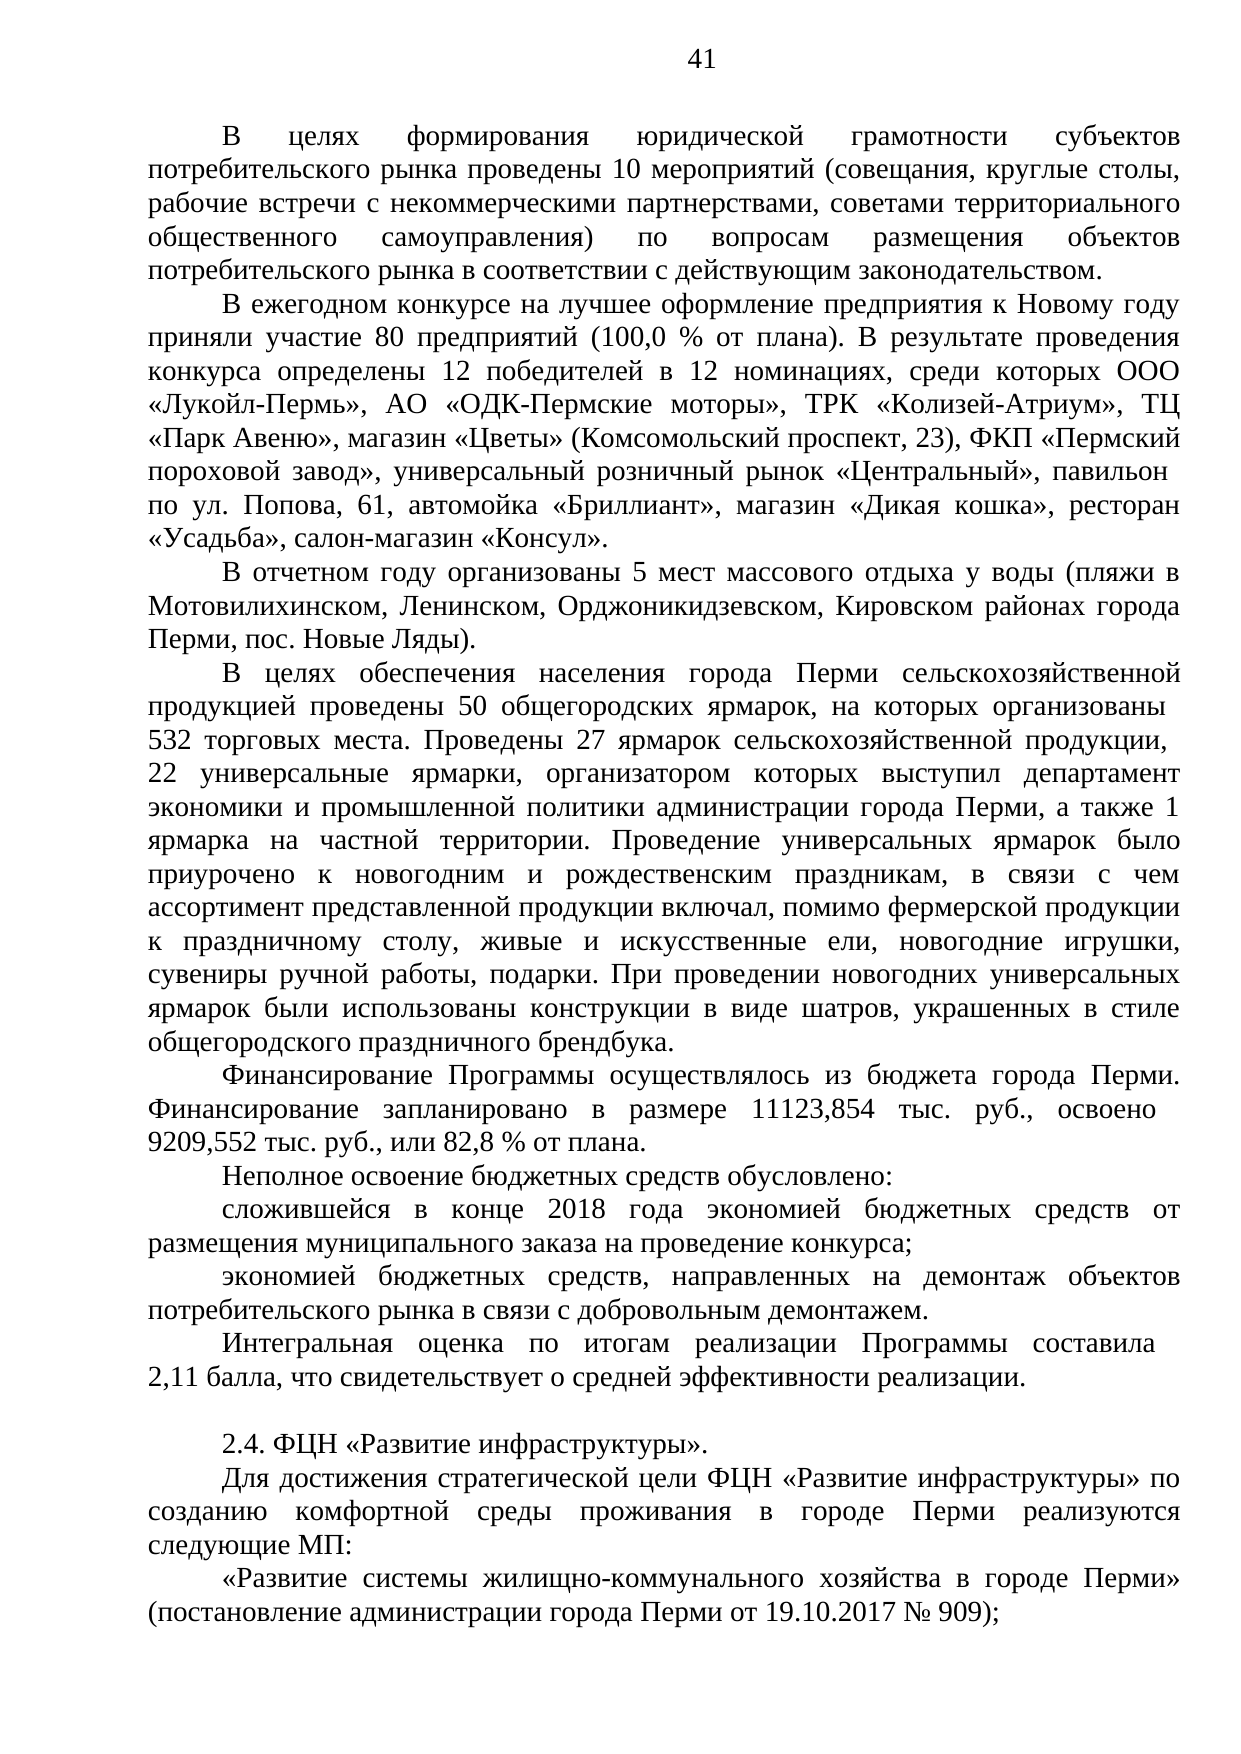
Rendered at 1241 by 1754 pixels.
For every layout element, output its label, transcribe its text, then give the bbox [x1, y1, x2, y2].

text В ежегодном конкурсе на лучшее оформление предприятия к Новому году приняли участие 80 предприятий (100,0 % от плана). В результате проведения конкурса определены 12 победителей в 12 номинациях, среди которых ООО «Лукойл-Пермь», АО «ОДК-Пермские моторы», ТРК «Колизей-Атриум», ТЦ «Парк Авеню», магазин «Цветы» (Комсомольский проспект, 23), ФКП «Пермский пороховой завод», универсальный розничный рынок «Центральный», павильон по ул. Попова, 61, автомойка «Бриллиант», магазин «Дикая кошка», ресторан «Усадьба», салон-магазин «Консул». [148, 286, 1181, 554]
text Неполное освоение бюджетных средств обусловлено: [148, 1158, 1181, 1191]
text В целях обеспечения населения города Перми сельскохозяйственной продукцией проведены 50 общегородских ярмарок, на которых организованы 532 торговых места. Проведены 27 ярмарок сельскохозяйственной продукции, 22 универсальные ярмарки, организатором которых выступил департамент экономики и промышленной политики администрации города Перми, а также 1 ярмарка на частной территории. Проведение универсальных ярмарок было приурочено к новогодним и рождественским праздникам, в связи с чем ассортимент представленной продукции включал, помимо фермерской продукции к праздничному столу, живые и искусственные ели, новогодние игрушки, сувениры ручной работы, подарки. При проведении новогодних универсальных ярмарок были использованы конструкции в виде шатров, украшенных в стиле общегородского праздничного брендбука. [148, 655, 1181, 1057]
text Интегральная оценка по итогам реализации Программы составила 2,11 балла, что свидетельствует о средней эффективности реализации. [148, 1326, 1181, 1393]
text В отчетном году организованы 5 мест массового отдыха у воды (пляжи в Мотовилихинском, Ленинском, Орджоникидзевском, Кировском районах города Перми, пос. Новые Ляды). [148, 554, 1181, 655]
text «Развитие системы жилищно-коммунального хозяйства в городе Перми» (постановление администрации города Перми от 19.10.2017 № 909); [148, 1560, 1181, 1627]
text Для достижения стратегической цели ФЦН «Развитие инфраструктуры» по созданию комфортной среды проживания в городе Перми реализуются следующие МП: [148, 1460, 1181, 1560]
text экономией бюджетных средств, направленных на демонтаж объектов потребительского рынка в связи с добровольным демонтажем. [148, 1258, 1181, 1326]
text сложившейся в конце 2018 года экономией бюджетных средств от размещения муниципального заказа на проведение конкурса; [148, 1191, 1181, 1258]
text Финансирование Программы осуществлялось из бюджета города Перми. Финансирование запланировано в размере 11123,854 тыс. руб., освоено 9209,552 тыс. руб., или 82,8 % от плана. [148, 1057, 1181, 1158]
text 2.4. ФЦН «Развитие инфраструктуры». [148, 1426, 1181, 1460]
text В целях формирования юридической грамотности субъектов потребительского рынка проведены 10 мероприятий (совещания, круглые столы, рабочие встречи с некоммерческими партнерствами, советами территориального общественного самоуправления) по вопросам размещения объектов потребительского рынка в соответствии с действующим законодательством. [148, 118, 1181, 286]
